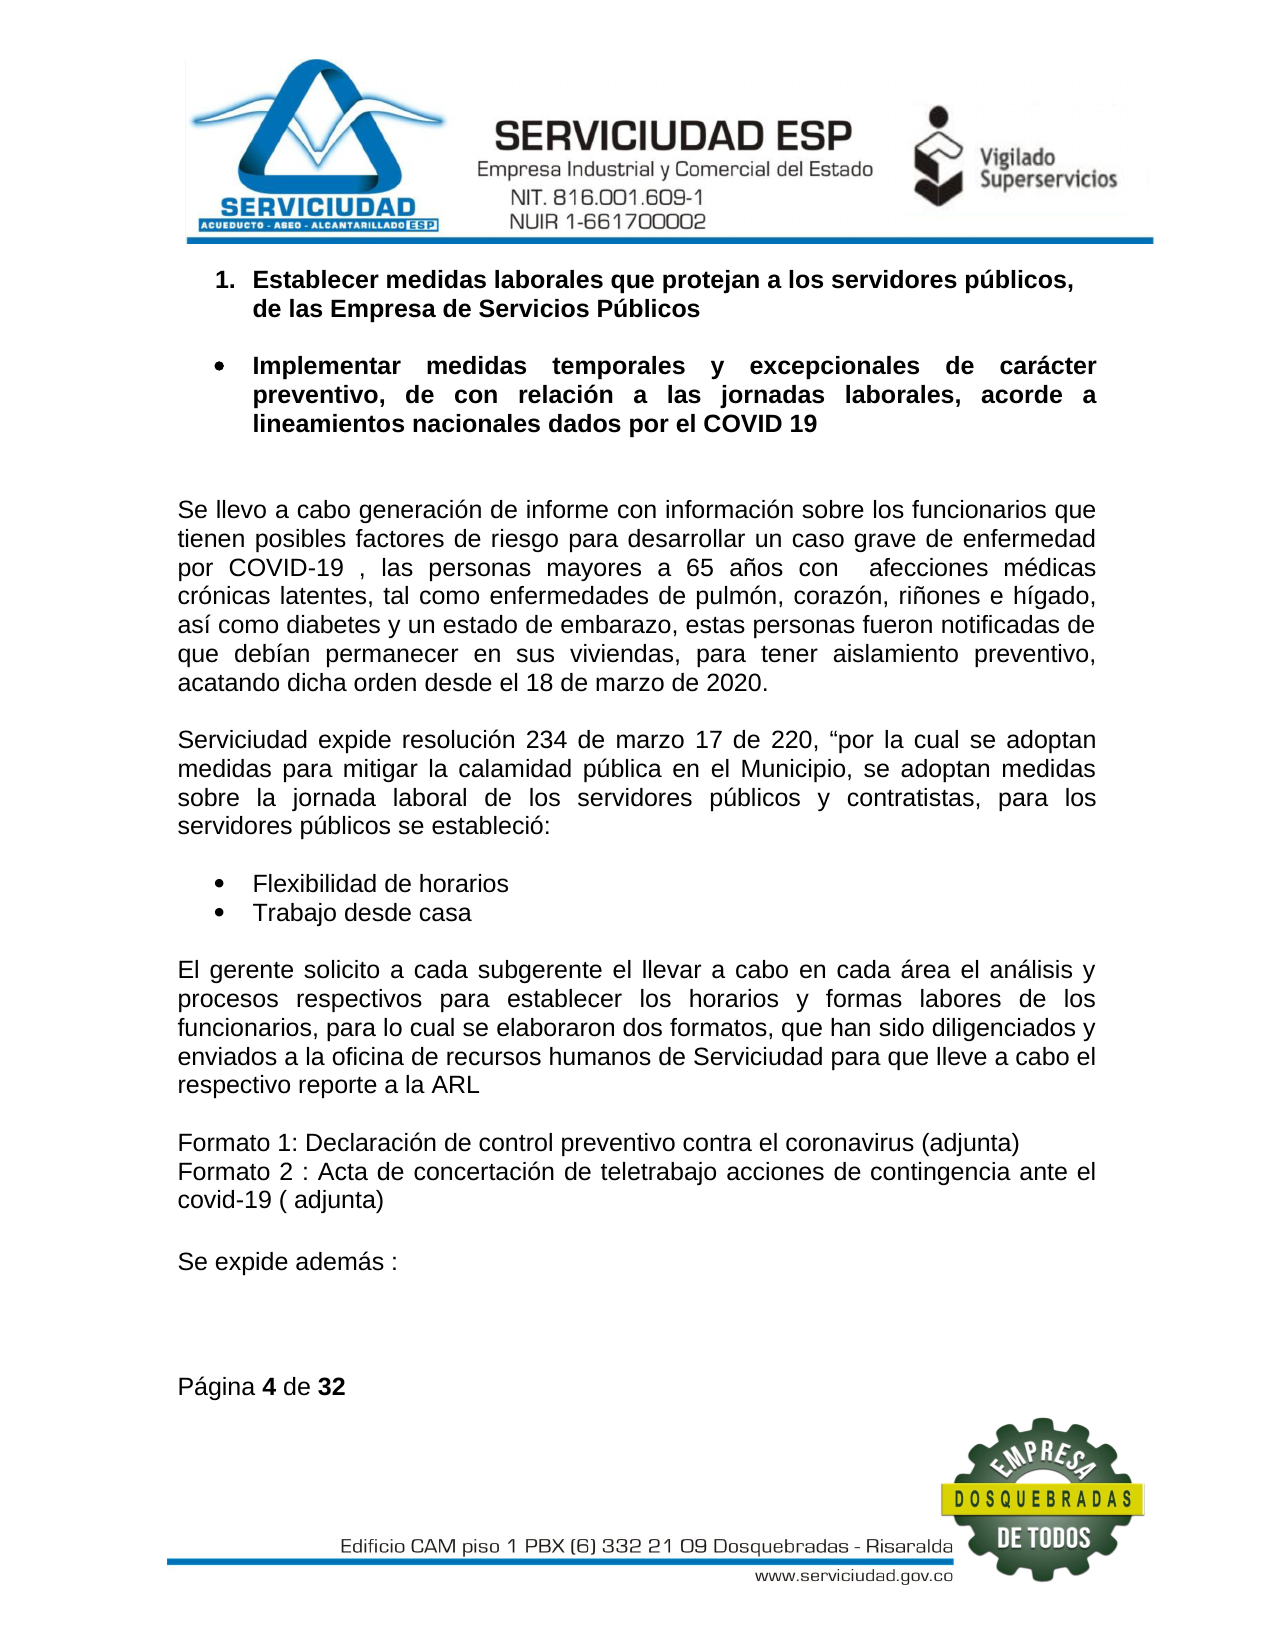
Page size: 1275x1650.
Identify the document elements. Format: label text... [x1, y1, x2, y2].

list Implementar medidas temporales y excepcionales de carácter preventivo, de con relación a las jornadas laborales, acorde a lineamientos nacionales dados por el COVID 19 [215, 351, 1098, 438]
list Flexibilidad de horarios [215, 869, 1098, 898]
text Formato 2 : Acta de concertación de teletrabajo acciones de contingencia ante el covid-19 ( adjunta) [177, 1157, 1098, 1214]
list Trabajo desde casa [215, 898, 1098, 927]
text Se expide además : [177, 1246, 1098, 1275]
subtitle Establecer medidas laborales que protejan a los servidores públicos, de las Empresa de Servicios Públicos [215, 244, 1098, 322]
text Se llevo a cabo generación de informe con información sobre los funcionarios que tienen posibles factores de riesgo para desarrollar un caso grave de enfermedad por COVID-19 , las personas mayores a 65 años con afecciones médicas crónicas latentes, tal como enfermedades de pulmón, corazón, riñones e hígado, así como diabetes y un estado de embarazo, estas personas fueron notificadas de que debían permanecer en sus viviendas, para tener aislamiento preventivo, acatando dicha orden desde el 18 de marzo de 2020. [177, 495, 1098, 696]
picture [166, 1402, 1153, 1592]
picture [176, 59, 1157, 244]
text El gerente solicito a cada subgerente el llevar a cabo en cada área el análisis y procesos respectivos para establecer los horarios y formas labores de los funcionarios, para lo cual se elaboraron dos formatos, que han sido diligenciados y enviados a la oficina de recursos humanos de Serviciudad para que lleve a cabo el respectivo reporte a la ARL [177, 955, 1098, 1099]
text Formato 1: Declaración de control preventivo contra el coronavirus (adjunta) [177, 1128, 1098, 1157]
text Serviciudad expide resolución 234 de marzo 17 de 220, “por la cual se adoptan medidas para mitigar la calamidad pública en el Municipio, se adoptan medidas sobre la jornada laboral de los servidores públicos y contratistas, para los servidores públicos se estableció: [177, 725, 1098, 840]
